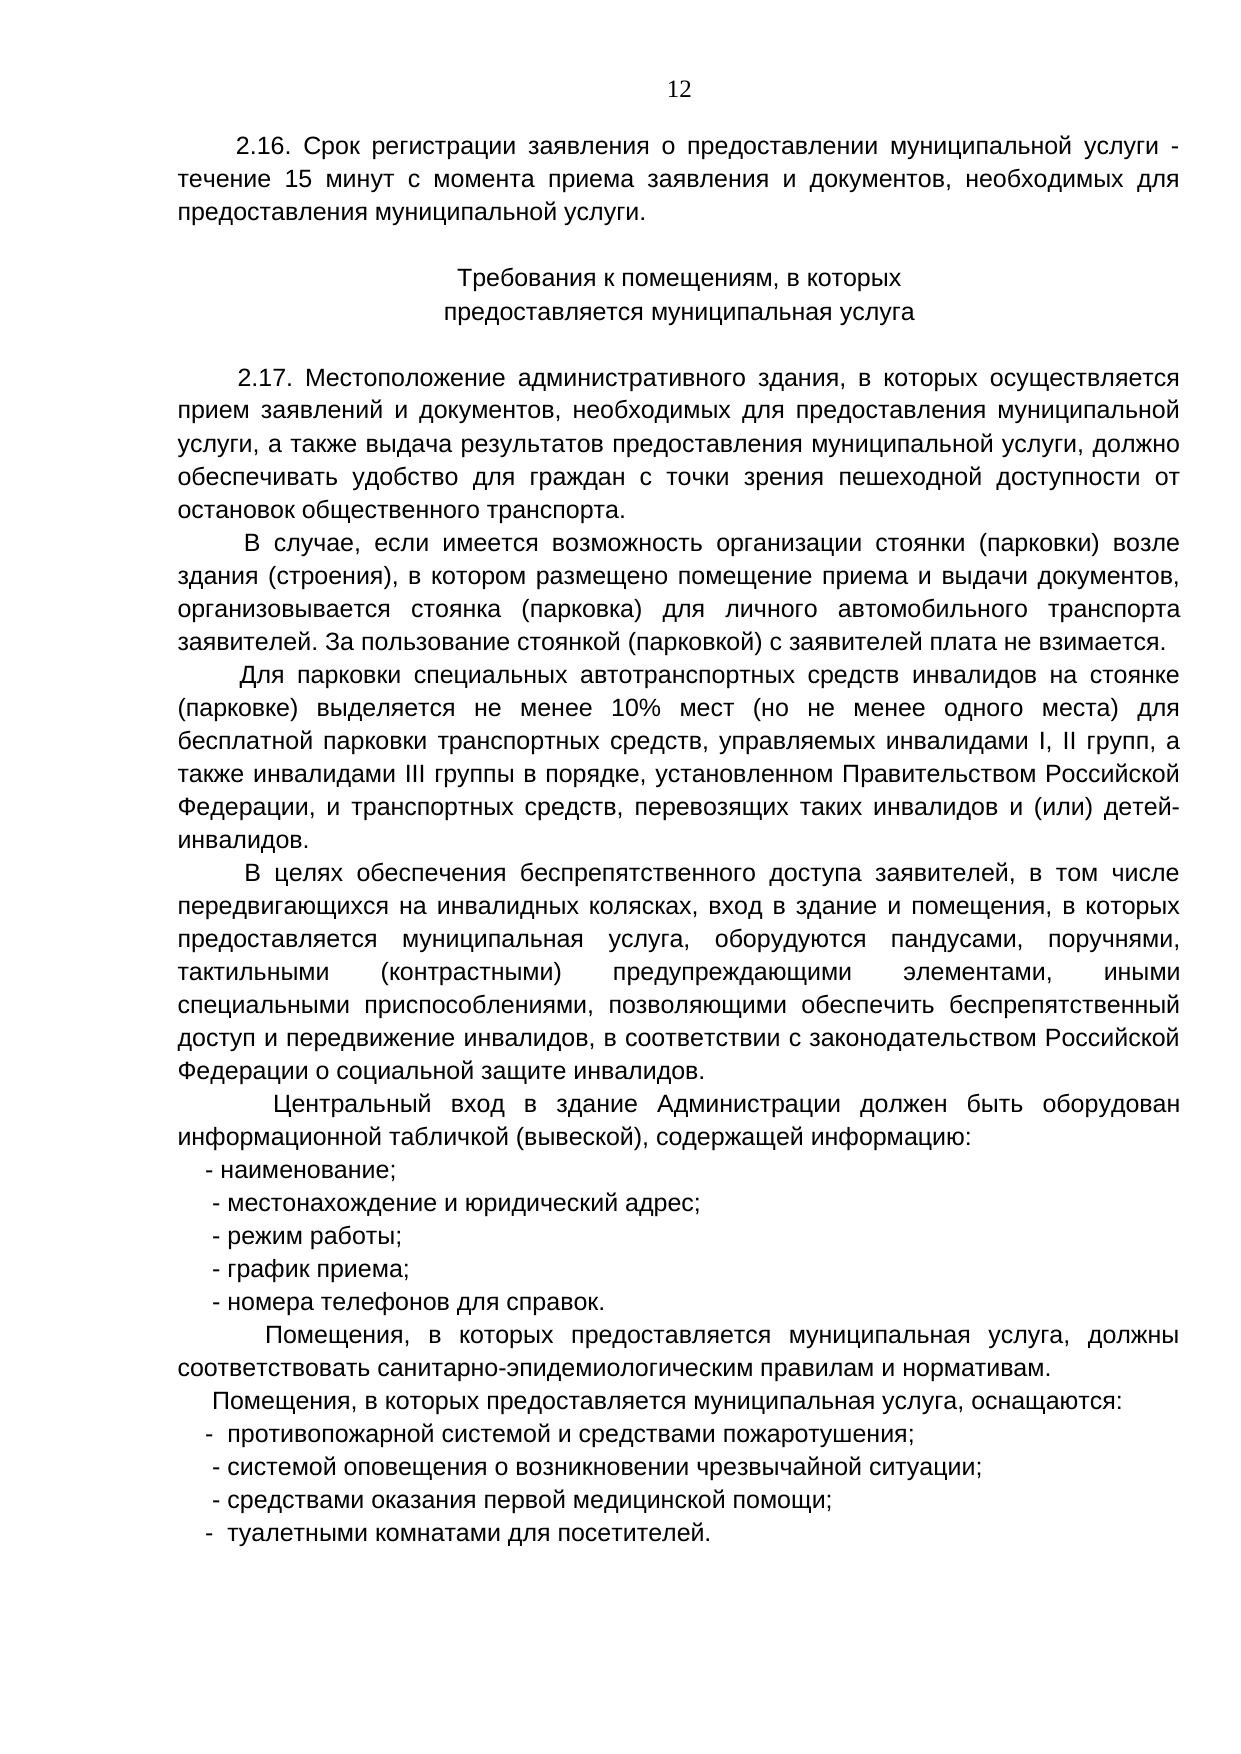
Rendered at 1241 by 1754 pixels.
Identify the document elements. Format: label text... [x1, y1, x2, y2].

text - туалетными комнатами для посетителей. [177, 1518, 1181, 1547]
text 2.17. Местоположение административного здания, в которых осуществляется прием заявлений и документов, необходимых для предоставления муниципальной услуги, а также выдача результатов предоставления муниципальной услуги, должно обеспечивать удобство для граждан с точки зрения пешеходной доступности от остановок общественного транспорта. [177, 362, 1181, 523]
text - наименование; [177, 1155, 1181, 1184]
text В случае, если имеется возможность организации стоянки (парковки) возле здания (строения), в котором размещено помещение приема и выдачи документов, организовывается стоянка (парковка) для личного автомобильного транспорта заявителей. За пользование стоянкой (парковкой) с заявителей плата не взимается. [177, 528, 1181, 655]
text - режим работы; [177, 1221, 1181, 1250]
text предоставляется муниципальная услуга [177, 296, 1181, 325]
text Центральный вход в здание Администрации должен быть оборудован информационной табличкой (вывеской), содержащей информацию: [177, 1089, 1181, 1151]
text Для парковки специальных автотранспортных средств инвалидов на стоянке (парковке) выделяется не менее 10% мест (но не менее одного места) для бесплатной парковки транспортных средств, управляемых инвалидами I, II групп, а также инвалидами III группы в порядке, установленном Правительством Российской Федерации, и транспортных средств, перевозящих таких инвалидов и (или) детей-инвалидов. [177, 660, 1181, 853]
text - местонахождение и юридический адрес; [177, 1188, 1181, 1217]
text - системой оповещения о возникновении чрезвычайной ситуации; [177, 1452, 1181, 1481]
text - противопожарной системой и средствами пожаротушения; [177, 1419, 1181, 1448]
text Помещения, в которых предоставляется муниципальная услуга, должны соответствовать санитарно-эпидемиологическим правилам и нормативам. [177, 1320, 1181, 1382]
text Требования к помещениям, в которых [177, 263, 1181, 292]
text В целях обеспечения беспрепятственного доступа заявителей, в том числе передвигающихся на инвалидных колясках, вход в здание и помещения, в которых предоставляется муниципальная услуга, оборудуются пандусами, поручнями, тактильными (контрастными) предупреждающими элементами, иными специальными приспособлениями, позволяющими обеспечить беспрепятственный доступ и передвижение инвалидов, в соответствии с законодательством Российской Федерации о социальной защите инвалидов. [177, 858, 1181, 1085]
text 2.16. Срок регистрации заявления о предоставлении муниципальной услуги - течение 15 минут с момента приема заявления и документов, необходимых для предоставления муниципальной услуги. [177, 131, 1181, 226]
text - средствами оказания первой медицинской помощи; [177, 1485, 1181, 1514]
text - график приема; [177, 1254, 1181, 1283]
text - номера телефонов для справок. [177, 1287, 1181, 1316]
text Помещения, в которых предоставляется муниципальная услуга, оснащаются: [177, 1386, 1181, 1415]
